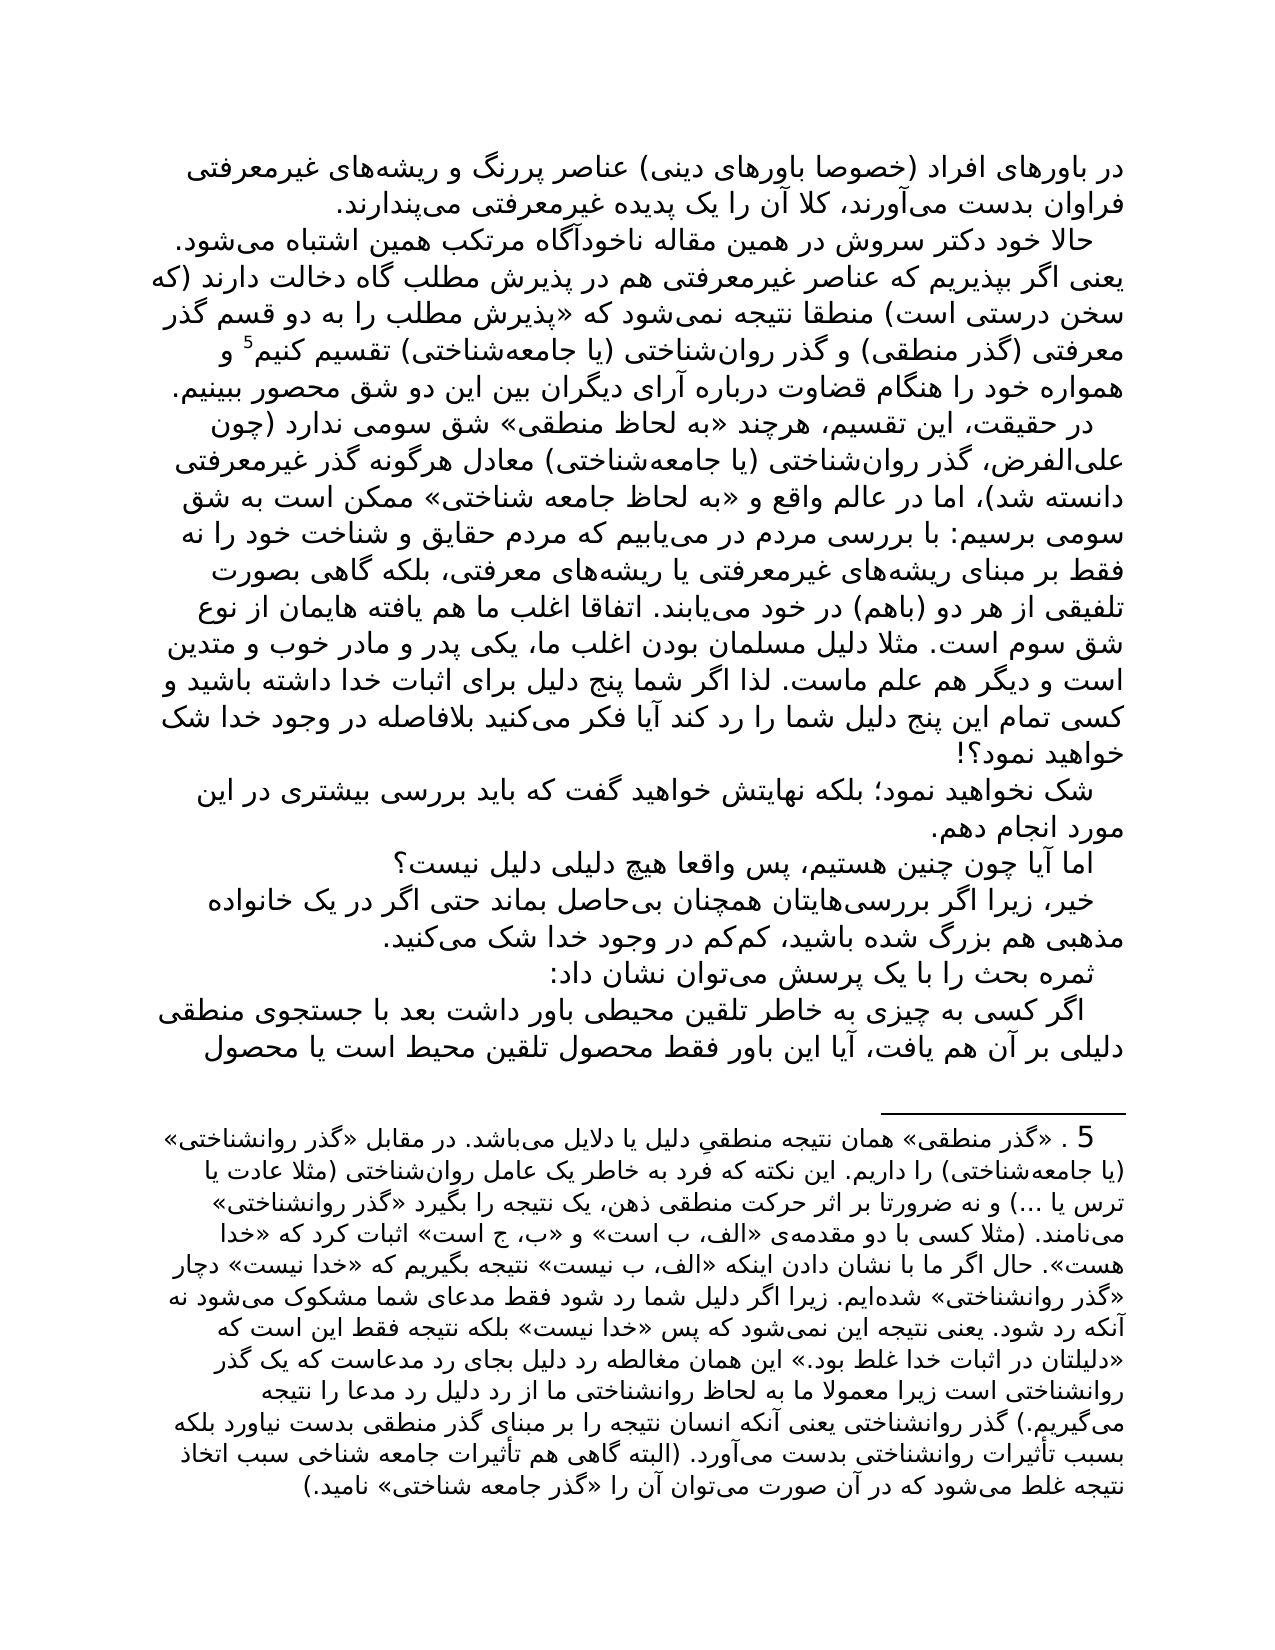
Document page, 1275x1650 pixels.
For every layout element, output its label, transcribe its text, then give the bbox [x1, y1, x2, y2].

text اما آیا چون چنین هستیم، پس واقعا هیچ دلیلی دلیل نیست؟ [150, 847, 1125, 881]
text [150, 150, 1125, 221]
text ثمره بحث را با یک پرسش می‌توان نشان داد: [150, 957, 1125, 991]
text شک نخواهید نمود؛ بلکه نهایتش خواهید گفت که باید بررسی بیشتری در این مورد انجام دهم. [150, 773, 1125, 844]
text حالا خود دکتر سروش در همین مقاله ناخودآگاه مرتکب همین اشتباه می‌شود. یعنی اگر بپذیریم که عناصر غیرمعرفتی هم در پذیرش مطلب گاه دخالت دارند (که سخن درستی است) منطقا نتیجه نمی‌شود که «پذیرش مطلب را به دو قسم گذر معرفتی (گذر منطقی) و گذر روان‌شناختی (یا جامعه‌شناختی) تقسیم کنیم و همواره خود را هنگام قضاوت درباره آرای دیگران بین این دو شق محصور ببینیم. [150, 223, 1125, 404]
text در حقیقت، این تقسیم، هرچند «به لحاظ منطقی» شق سومی ندارد (چون علی‌الفرض، گذر روان‌شناختی (یا جامعه‌شناختی) معادل هرگونه گذر غیرمعرفتی دانسته شد)، اما در عالم واقع و «به لحاظ جامعه شناختی» ممکن است به شق سومی برسیم: با بررسی مردم در می‌یابیم که مردم حقایق و شناخت خود را نه فقط بر مبنای ریشه‌های غیرمعرفتی یا ریشه‌های معرفتی، بلکه گاهی بصورت تلفیقی از هر دو (باهم) در خود می‌یابند. اتفاقا اغلب ما هم یافته هایمان از نوع شق سوم است. مثلا دلیل مسلمان بودن اغلب ما، یکی پدر و مادر خوب و متدین است و دیگر هم علم ماست. لذا اگر شما پنج دلیل برای اثبات خدا داشته باشید و کسی تمام این پنج دلیل شما را رد کند آیا فکر می‌کنید بلافاصله در وجود خدا شک خواهید نمود؟! [150, 407, 1125, 771]
text خیر، زیرا اگر بررسی‌هایتان همچنان بی‌حاصل بماند حتی اگر در یک خانواده مذهبی هم بزرگ شده باشید، کم‌کم در وجود خدا شک می‌کنید. [150, 883, 1125, 954]
text اگر کسی به چیزی به خاطر تلقین محیطی باور داشت بعد با جستجوی منطقی دلیلی بر آن هم یافت، آیا این باور فقط محصول تلقین محیط است یا محصول تعامل این دو؟ و اگر دومی است، آیا محتمل نیست که حتی اگر آن تلقین هم کاملا زدوده شود باز همان دلیل پشتوانه‌ای برای بقای اعتقاد به آن باور خواهد بود؟ [150, 993, 1125, 1064]
